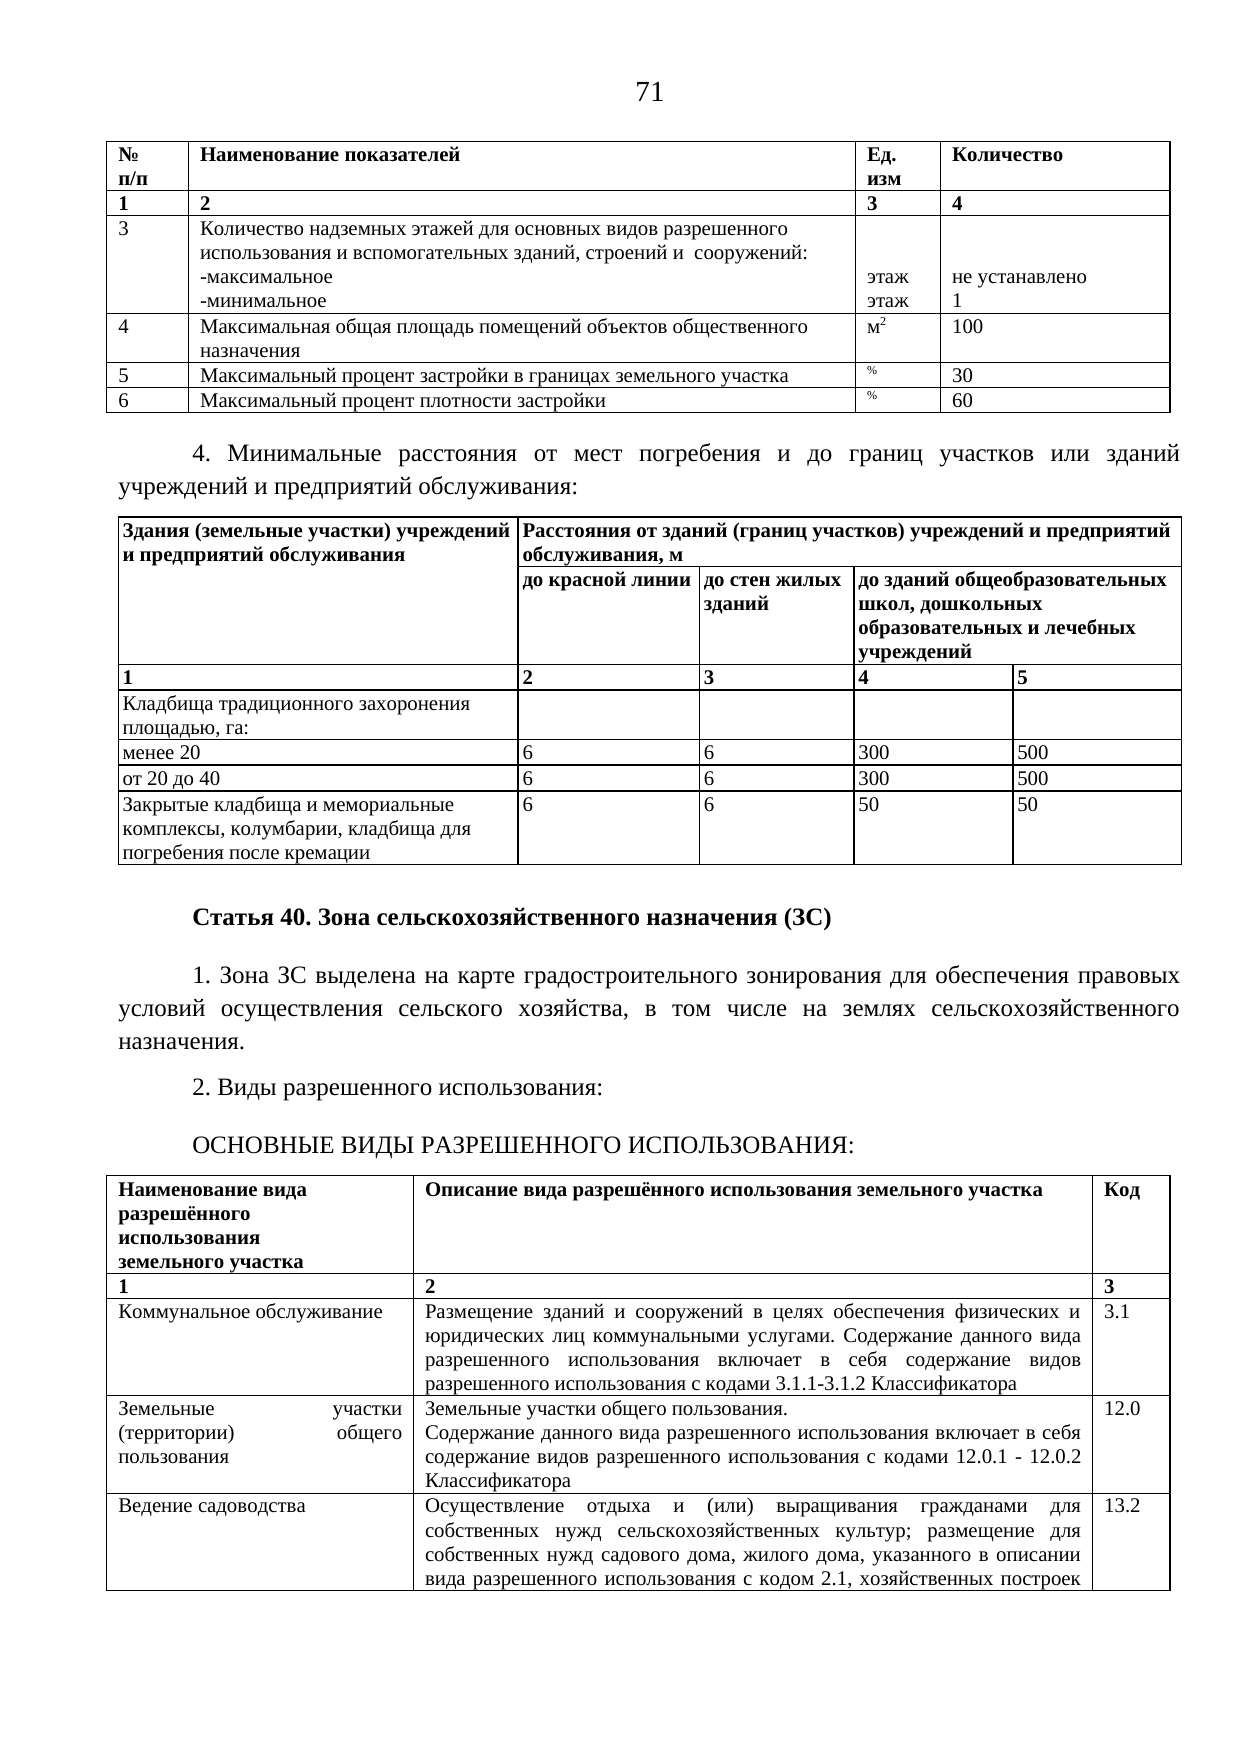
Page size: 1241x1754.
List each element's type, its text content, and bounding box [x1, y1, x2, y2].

table_cell 4 [941, 191, 1169, 215]
table_cell 1 [107, 1274, 413, 1298]
table_cell от 20 до 40 [119, 766, 517, 790]
table_header Здания (земельные участки) учреждений и предприятий обслуживания [119, 518, 517, 663]
table_cell 5 [1014, 665, 1181, 689]
table_cell 3 [1093, 1274, 1169, 1298]
subtitle Статья 40. Зона сельскохозяйственного назначения (ЗС) [118, 902, 1181, 931]
table_cell 6 [107, 388, 188, 412]
table_cell менее 20 [119, 740, 517, 764]
table_cell 500 [1014, 766, 1181, 790]
table_cell до зданий общеобразовательных школ, дошкольных образовательных и лечебных учреждений [855, 567, 1181, 663]
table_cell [414, 1494, 1092, 1590]
table_cell Коммунальное обслуживание [107, 1299, 413, 1395]
table_cell 1 [119, 665, 517, 689]
table_cell % [856, 363, 940, 387]
table_cell до красной линии [519, 567, 699, 663]
table_cell 300 [855, 740, 1012, 764]
table_cell Размещение зданий и сооружений в целях обеспечения физических и юридических лиц коммунальными услугами. Содержание данного вида разрешенного использования включает в себя содержание видов разрешенного использования с кодами 3.1.1-3.1.2 Классификатора [414, 1299, 1092, 1395]
text ОСНОВНЫЕ ВИДЫ РАЗРЕШЕННОГО ИСПОЛЬЗОВАНИЯ: [118, 1130, 1181, 1159]
table_cell м2 [856, 314, 940, 362]
table_cell 6 [700, 766, 853, 790]
table_cell 3 [700, 665, 853, 689]
table_cell 1 [107, 191, 188, 215]
table_cell этаж этаж [856, 216, 940, 312]
table_cell 50 [1014, 792, 1181, 864]
table_cell [519, 691, 699, 739]
table_cell 30 [941, 363, 1169, 387]
table_cell 3.1 [1093, 1299, 1169, 1395]
table_header Наименование вида разрешённого использования земельного участка [107, 1176, 413, 1273]
table_header Код [1093, 1176, 1169, 1273]
table_header Описание вида разрешённого использования земельного участка [414, 1176, 1092, 1273]
table_cell 300 [855, 766, 1012, 790]
table_cell 5 [107, 363, 188, 387]
table_header Количество [941, 142, 1169, 190]
table_cell Закрытые кладбища и мемориальные комплексы, колумбарии, кладбища для погребения после кремации [119, 792, 517, 864]
text 4. Минимальные расстояния от мест погребения и до границ участков или зданий учреждений и предприятий обслуживания: [118, 438, 1181, 500]
table_header Расстояния от зданий (границ участков) учреждений и предприятий обслуживания, м [519, 518, 1181, 566]
table_cell 6 [519, 766, 699, 790]
table_cell 12.0 [1093, 1396, 1169, 1492]
table_cell Земельные участки общего пользования. Содержание данного вида разрешенного использования включает в себя содержание видов разрешенного использования с кодами 12.0.1 - 12.0.2 Классификатора [414, 1396, 1092, 1492]
table_cell 60 [941, 388, 1169, 412]
table_cell 6 [700, 792, 853, 864]
table_cell 4 [855, 665, 1012, 689]
table_header Наименование показателей [189, 142, 855, 190]
table_cell 4 [107, 314, 188, 362]
table_cell 100 [941, 314, 1169, 362]
table_cell 2 [519, 665, 699, 689]
table_cell 50 [855, 792, 1012, 864]
table_cell Количество надземных этажей для основных видов разрешенного использования и вспомогательных зданий, строений и сооружений: -максимальное -минимальное [189, 216, 855, 312]
text 1. Зона ЗС выделена на карте градостроительного зонирования для обеспечения правовых условий осуществления сельского хозяйства, в том числе на землях сельскохозяйственного назначения. [118, 960, 1181, 1055]
table_cell Земельные участки (территории) общего пользования [107, 1396, 413, 1492]
table_cell 2 [189, 191, 855, 215]
table_cell 2 [414, 1274, 1092, 1298]
table_cell до стен жилых зданий [700, 567, 853, 663]
table_cell Максимальная общая площадь помещений объектов общественного назначения [189, 314, 855, 362]
table_cell Максимальный процент застройки в границах земельного участка [189, 363, 855, 387]
table_header № п/п [107, 142, 188, 190]
table_cell 6 [519, 792, 699, 864]
table_cell не устанавлено 1 [941, 216, 1169, 312]
table_cell [855, 691, 1012, 739]
table_cell [700, 691, 853, 739]
table_cell Кладбища традиционного захоронения площадью, га: [119, 691, 517, 739]
table_cell 6 [519, 740, 699, 764]
table_cell 3 [107, 216, 188, 312]
table_cell 6 [700, 740, 853, 764]
table_cell Ведение садоводства [107, 1494, 413, 1590]
table_cell 13.2 [1093, 1494, 1169, 1590]
table_cell 3 [856, 191, 940, 215]
table_cell % [856, 388, 940, 412]
text 2. Виды разрешенного использования: [118, 1072, 1181, 1101]
table_cell Максимальный процент плотности застройки [189, 388, 855, 412]
table_cell [1014, 691, 1181, 739]
table_header Ед. изм [856, 142, 940, 190]
table_cell 500 [1014, 740, 1181, 764]
